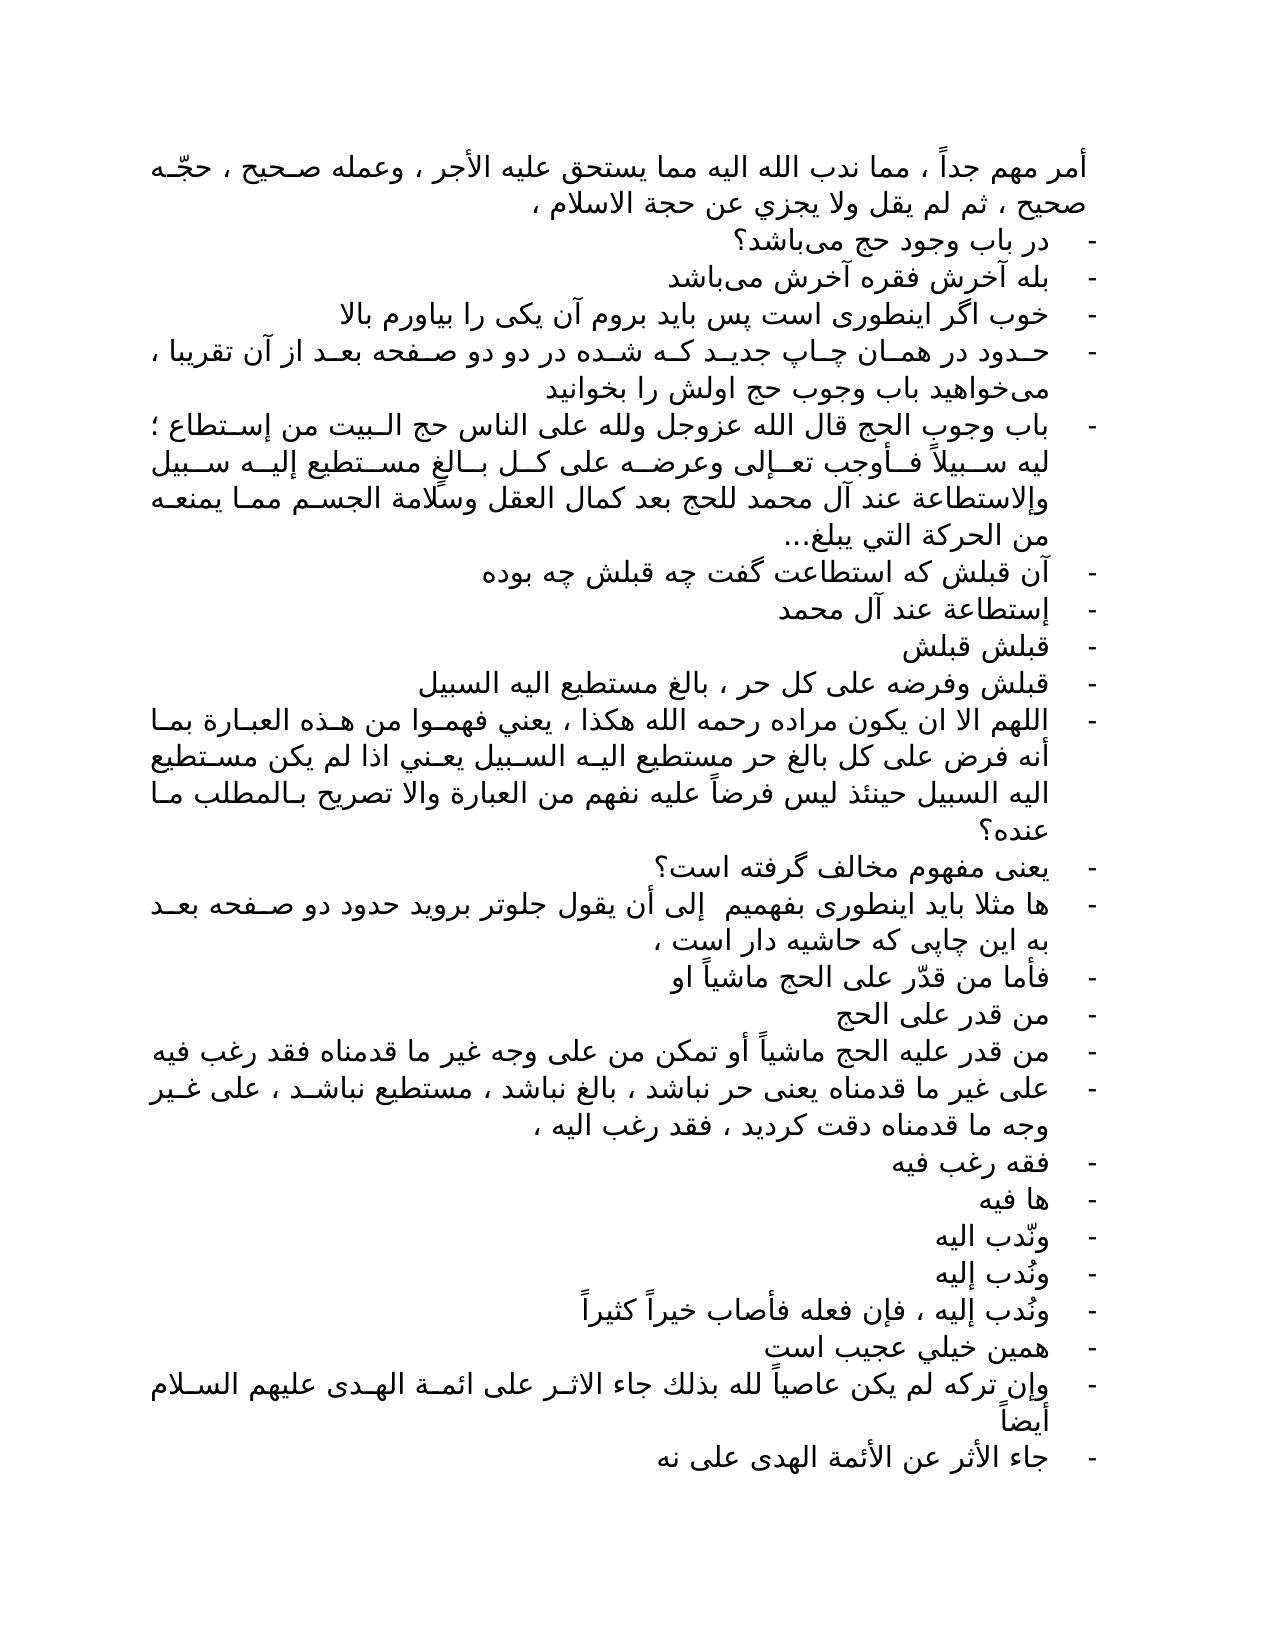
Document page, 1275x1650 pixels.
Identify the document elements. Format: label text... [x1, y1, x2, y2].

list جاء الأثر عن الأئمة الهدی علی نه [150, 1441, 1087, 1475]
list فأما من قدّر على الحج ماشياً او [150, 960, 1087, 995]
list خوب اگر اینطوری است پس باید بروم آن یکی را بیاورم بالا [150, 297, 1087, 332]
list ونّدب اليه [150, 1219, 1087, 1253]
list قبلش قبلش [150, 629, 1087, 663]
list باب وجوب الحج قال الله عزوجل ولله على الناس حج البيت من إستطاع ؛ليه سبيلاً فأوجب تعإلى وعرضه على كل بالغٍ مستطيع إليه سبيل وإلاستطاعة عند آل محمد للحج بعد كمال العقل وسلامة الجسم مما يمنعه من الحركة التي يبلغ... [150, 408, 1087, 552]
list ها مثلا باید اینطوری بفهمیم إلى أن يقول جلوتر بروید حدود دو صفحه بعد به این چاپی که حاشیه دار است ، [150, 887, 1087, 958]
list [150, 150, 1125, 221]
list در باب وجود حج می‌باشد؟ [150, 223, 1087, 258]
list قبلش وفرضه على كل حر ، بالغ مستطيع اليه السبيل [150, 666, 1087, 700]
list اللهم الا ان يكون مراده رحمه الله هكذا ، يعني فهموا من هذه العبارة بما أنه فرض على كل بالغ حر مستطيع اليه السبيل يعني اذا لم يكن مستطيع اليه السبيل حينئذ ليس فرضاً عليه نفهم من العبارة والا تصريح بالمطلب ما عنده؟ [150, 703, 1087, 847]
list من قدر على الحج [150, 997, 1087, 1032]
list وإن تركه لم يكن عاصياً لله بذلك جاء الاثر على ائمة الهدى عليهم السلام أيضاً [150, 1367, 1087, 1438]
list إستطاعة عند آل محمد [150, 592, 1087, 626]
list حدود در همان چاپ جدید كه شده در دو دو صفحه بعد از آن تقریبا ، می‌خواهید باب وجوب حج اولش را بخوانید [150, 334, 1087, 405]
list فقه رغب فیه [150, 1145, 1087, 1179]
list همين خيلي عجيب است [150, 1330, 1087, 1364]
list بله آخرش فقره آخرش می‌باشد [150, 260, 1087, 294]
list ونُدب إليه [150, 1256, 1087, 1290]
list من قدر عليه الحج ماشياً أو تمكن من على وجه غير ما قدمناه فقد رغب فيه [150, 1034, 1087, 1069]
list ونُدب إليه ، فإن فعله فأصاب خيراً كثيراً [150, 1293, 1087, 1327]
list آن قبلش که استطاعت گفت چه قبلش چه بوده [150, 555, 1087, 589]
list على غير ما قدمناه یعنی حر نباشد ، بالغ نباشد ، مستطیع نباشد ، علی غیر وجه ما قدمناه دقت کردید ، فقد رغب الیه ، [150, 1071, 1087, 1142]
list ها فیه [150, 1182, 1087, 1216]
list یعنی مفهوم مخالف گرفته است؟ [150, 850, 1087, 884]
